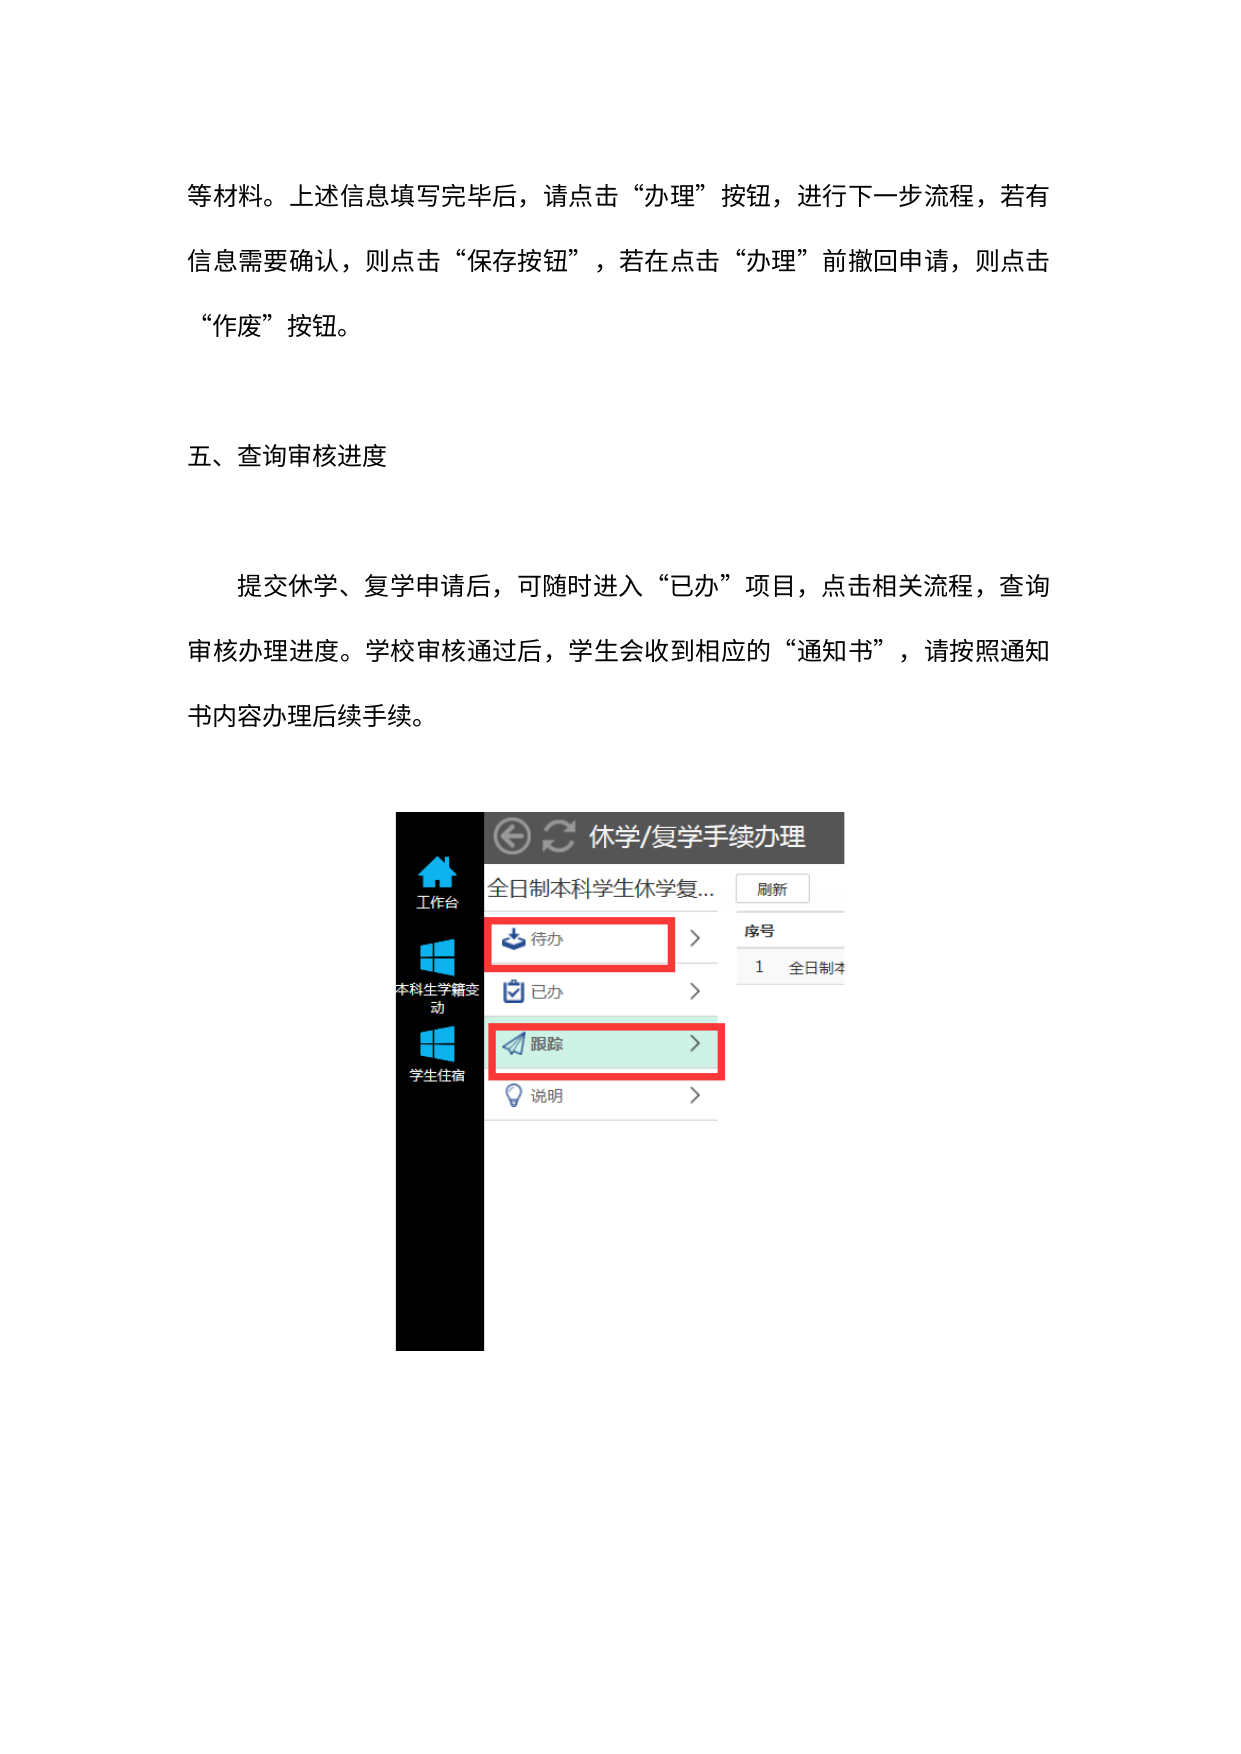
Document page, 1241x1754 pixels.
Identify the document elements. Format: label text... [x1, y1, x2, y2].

list 提交休学、复学申请后，可随时进入“已办”项目，点击相关流程，查询审核办理进度。学校审核通过后，学生会收到相应的“通知书”，请按照通知书内容办理后续手续。 [187, 552, 1053, 747]
picture [395, 812, 845, 1351]
list 查询审核进度 [187, 422, 1053, 487]
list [187, 162, 1053, 357]
